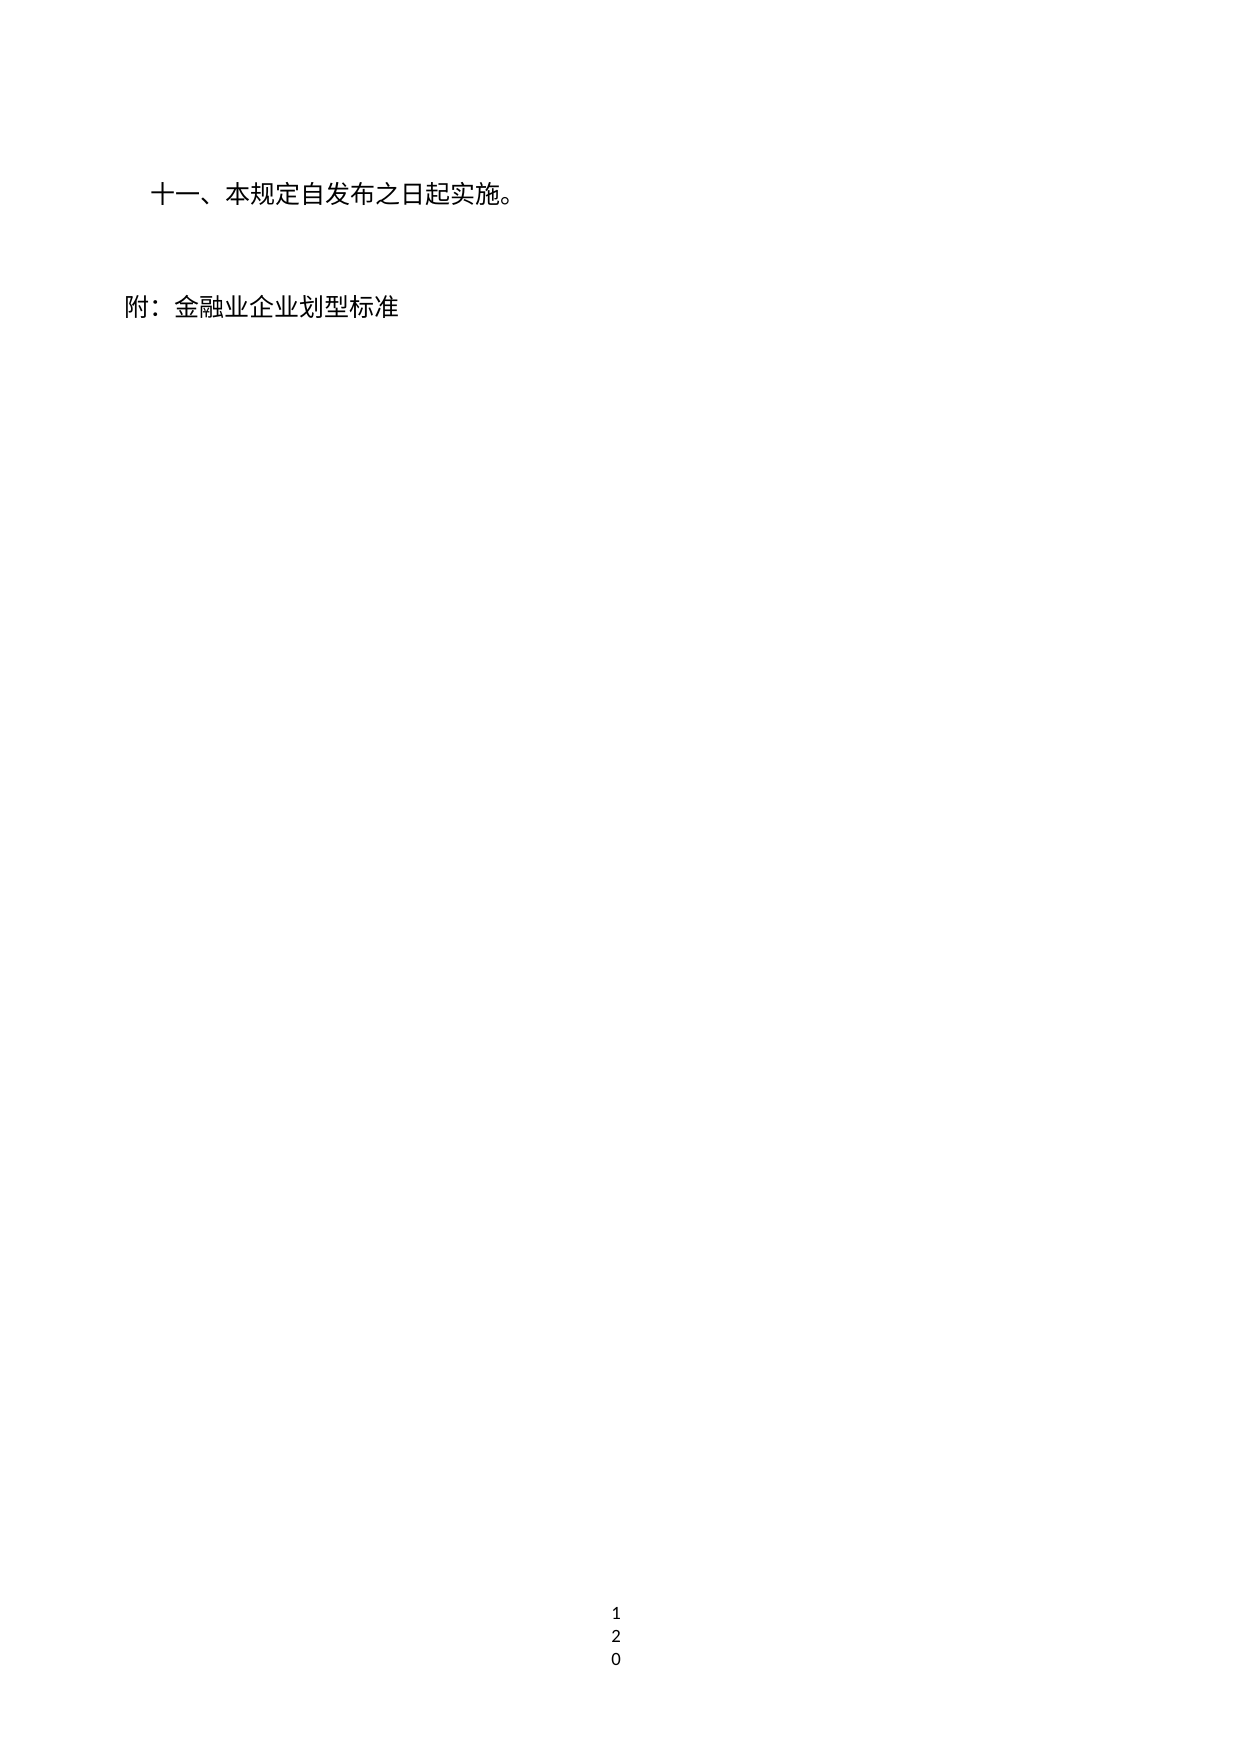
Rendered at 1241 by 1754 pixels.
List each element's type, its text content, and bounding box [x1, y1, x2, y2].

text 附：金融业企业划型标准 [124, 273, 1116, 338]
text 十一、本规定自发布之日起实施。 [124, 161, 1116, 226]
